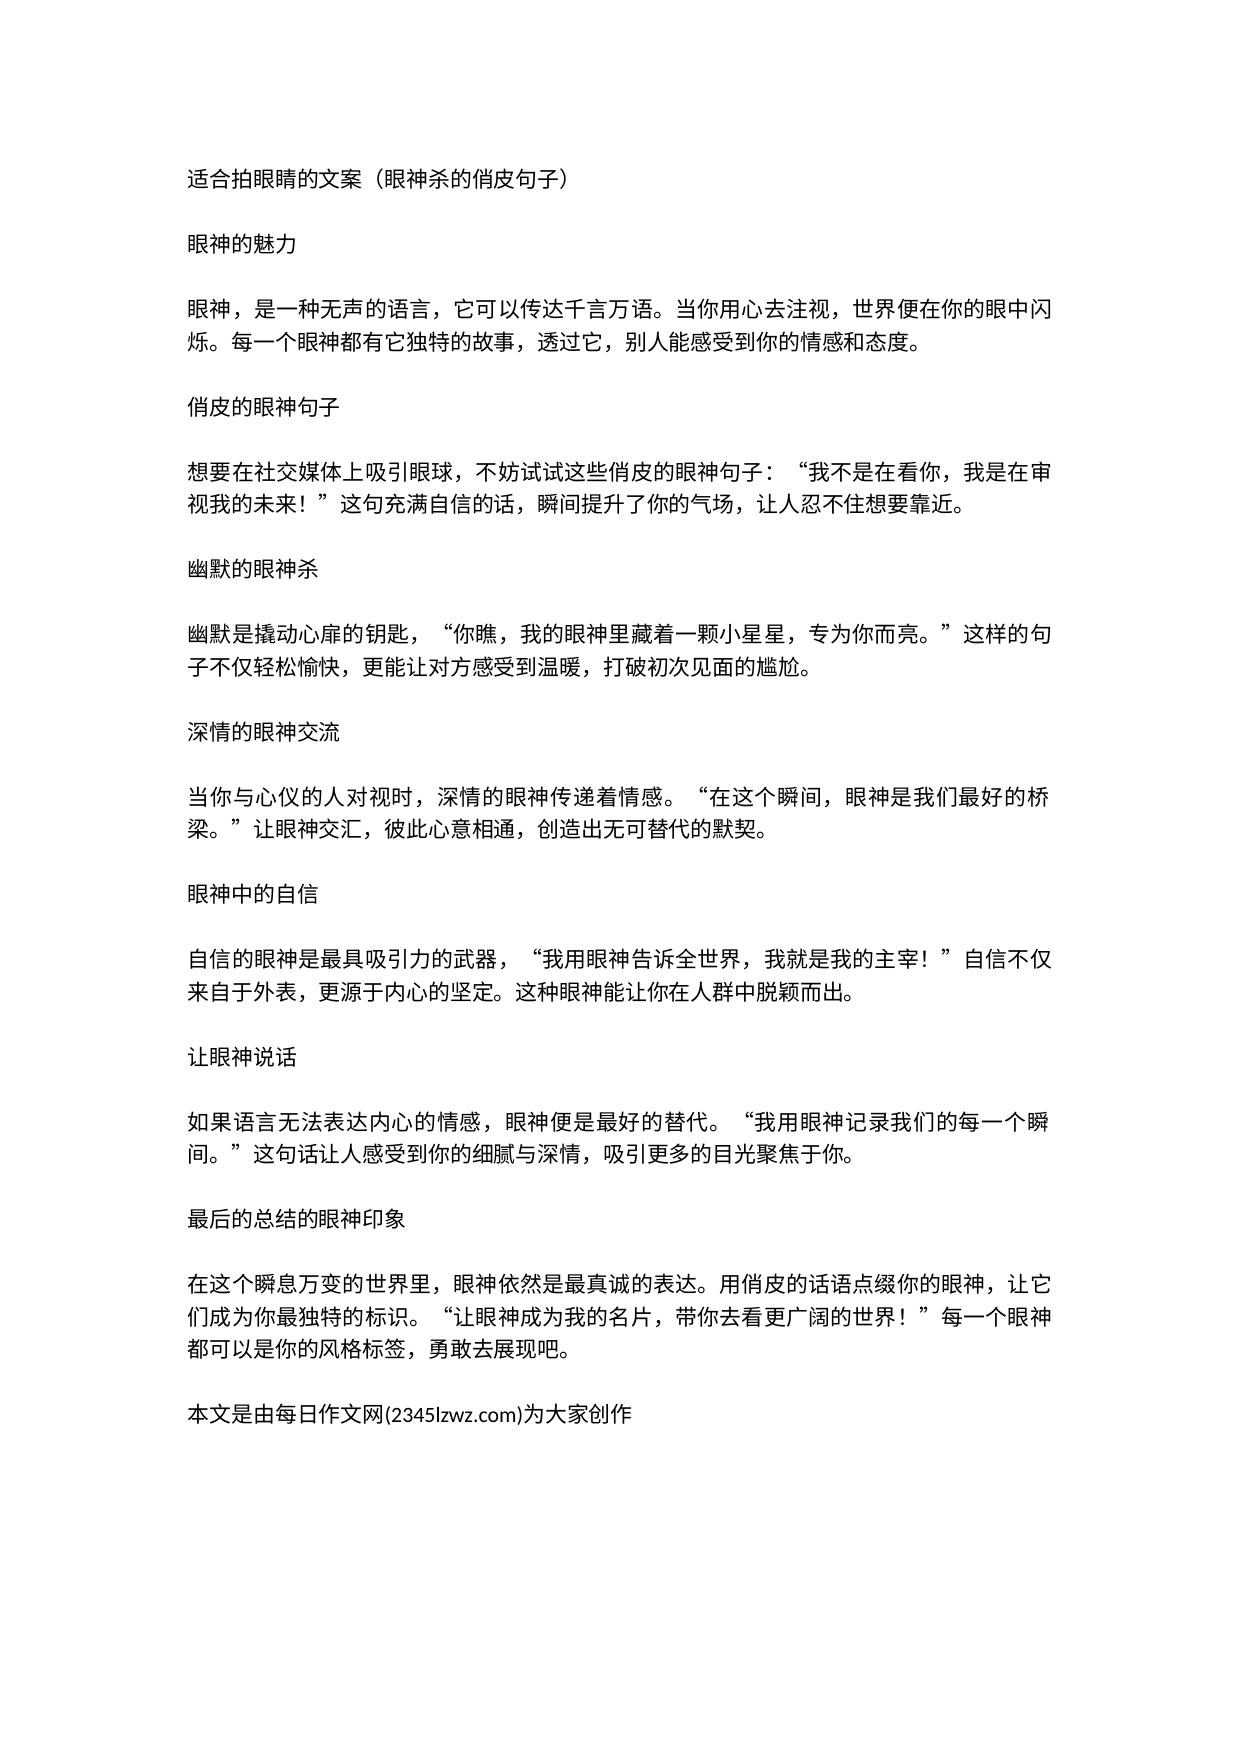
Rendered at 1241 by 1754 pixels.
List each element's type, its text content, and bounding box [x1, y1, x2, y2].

text 眼神，是一种无声的语言，它可以传达千言万语。当你用心去注视，世界便在你的眼中闪烁。每一个眼神都有它独特的故事，透过它，别人能感受到你的情感和态度。 [187, 292, 1053, 357]
text 想要在社交媒体上吸引眼球，不妨试试这些俏皮的眼神句子：“我不是在看你，我是在审视我的未来！”这句充满自信的话，瞬间提升了你的气场，让人忍不住想要靠近。 [187, 454, 1053, 519]
text 自信的眼神是最具吸引力的武器，“我用眼神告诉全世界，我就是我的主宰！”自信不仅来自于外表，更源于内心的坚定。这种眼神能让你在人群中脱颖而出。 [187, 942, 1053, 1007]
text 当你与心仪的人对视时，深情的眼神传递着情感。“在这个瞬间，眼神是我们最好的桥梁。”让眼神交汇，彼此心意相通，创造出无可替代的默契。 [187, 779, 1053, 844]
text 适合拍眼睛的文案（眼神杀的俏皮句子） [187, 162, 1053, 194]
text 让眼神说话 [187, 1039, 1053, 1072]
text 在这个瞬息万变的世界里，眼神依然是最真诚的表达。用俏皮的话语点缀你的眼神，让它们成为你最独特的标识。“让眼神成为我的名片，带你去看更广阔的世界！”每一个眼神都可以是你的风格标签，勇敢去展现吧。 [187, 1267, 1053, 1364]
text 如果语言无法表达内心的情感，眼神便是最好的替代。“我用眼神记录我们的每一个瞬间。”这句话让人感受到你的细腻与深情，吸引更多的目光聚焦于你。 [187, 1104, 1053, 1169]
text 眼神的魅力 [187, 227, 1053, 259]
text 幽默是撬动心扉的钥匙，“你瞧，我的眼神里藏着一颗小星星，专为你而亮。”这样的句子不仅轻松愉快，更能让对方感受到温暖，打破初次见面的尴尬。 [187, 617, 1053, 682]
text 深情的眼神交流 [187, 714, 1053, 747]
text 俏皮的眼神句子 [187, 389, 1053, 422]
text 最后的总结的眼神印象 [187, 1202, 1053, 1234]
text 幽默的眼神杀 [187, 552, 1053, 584]
text 本文是由每日作文网(2345lzwz.com)为大家创作 [187, 1397, 1053, 1429]
text 眼神中的自信 [187, 877, 1053, 909]
